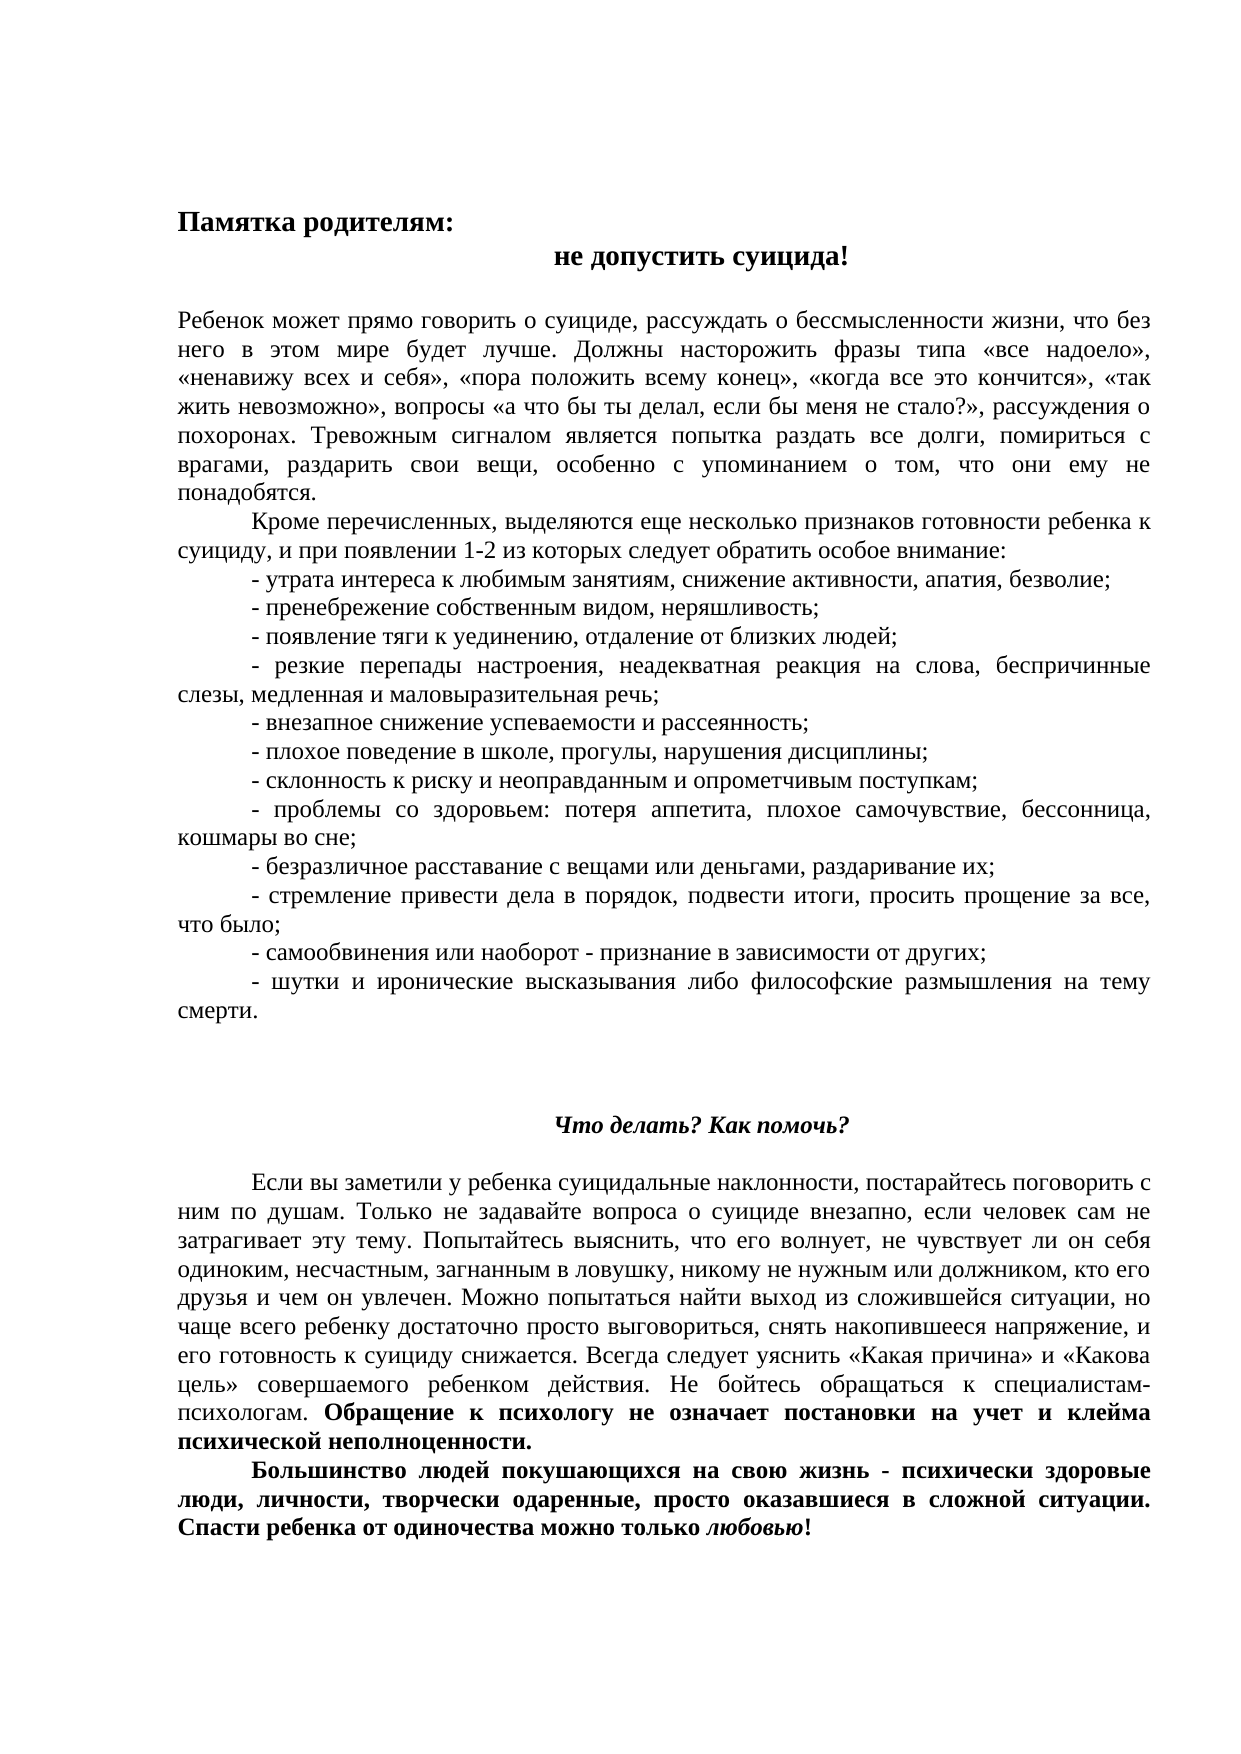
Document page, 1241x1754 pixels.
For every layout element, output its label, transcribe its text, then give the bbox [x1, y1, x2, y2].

text - появление тяги к уединению, отдаление от близких людей; [177, 621, 1152, 650]
text Большинство людей покушающихся на свою жизнь - психически здоровые люди, личности, творчески одаренные, просто оказавшиеся в сложной ситуации. Спасти ребенка от одиночества можно только любовью! [177, 1455, 1152, 1541]
text - плохое поведение в школе, прогулы, нарушения дисциплины; [177, 736, 1152, 765]
text не допустить суицида! [177, 238, 1152, 271]
text - шутки и иронические высказывания либо философские размышления на тему смерти. [177, 966, 1152, 1024]
text Кроме перечисленных, выделяются еще несколько признаков готовности ребенка к суициду, и при появлении 1-2 из которых следует обратить особое внимание: [177, 506, 1152, 564]
text Ребенок может прямо говорить о суициде, рассуждать о бессмысленности жизни, что без него в этом мире будет лучше. Должны насторожить фразы типа «все надоело», «ненавижу всех и себя», «пора положить всему конец», «когда все это кончится», «так жить невозможно», вопросы «а что бы ты делал, если бы меня не стало?», рассуждения о похоронах. Тревожным сигналом является попытка раздать все долги, помириться с врагами, раздарить свои вещи, особенно с упоминанием о том, что они ему не понадобятся. [177, 305, 1152, 506]
text - пренебрежение собственным видом, неряшливость; [177, 592, 1152, 621]
text - склонность к риску и неоправданным и опрометчивым поступкам; [177, 765, 1152, 794]
text - стремление привести дела в порядок, подвести итоги, просить прощение за все, что было; [177, 880, 1152, 937]
text - внезапное снижение успеваемости и рассеянность; [177, 707, 1152, 736]
text - безразличное расставание с вещами или деньгами, раздаривание их; [177, 851, 1152, 880]
text - резкие перепады настроения, неадекватная реакция на слова, беспричинные слезы, медленная и маловыразительная речь; [177, 650, 1152, 707]
text - проблемы со здоровьем: потеря аппетита, плохое самочувствие, бессонница, кошмары во сне; [177, 794, 1152, 851]
text - самообвинения или наоборот - признание в зависимости от других; [177, 937, 1152, 966]
text Памятка родителям: [177, 204, 1152, 238]
text Что делать? Как помочь? [177, 1110, 1152, 1139]
text - утрата интереса к любимым занятиям, снижение активности, апатия, безволие; [177, 564, 1152, 592]
text Если вы заметили у ребенка суицидальные наклонности, постарайтесь поговорить с ним по душам. Только не задавайте вопроса о суициде внезапно, если человек сам не затрагивает эту тему. Попытайтесь выяснить, что его волнует, не чувствует ли он себя одиноким, несчастным, загнанным в ловушку, никому не нужным или должником, кто его друзья и чем он увлечен. Можно попытаться найти выход из сложившейся ситуации, но чаще всего ребенку достаточно просто выговориться, снять накопившееся напряжение, и его готовность к суициду снижается. Всегда следует уяснить «Какая причина» и «Какова цель» совершаемого ребенком действия. Не бойтесь обращаться к специалистам-психологам. Обращение к психологу не означает постановки на учет и клейма психической неполноценности. [177, 1167, 1152, 1455]
